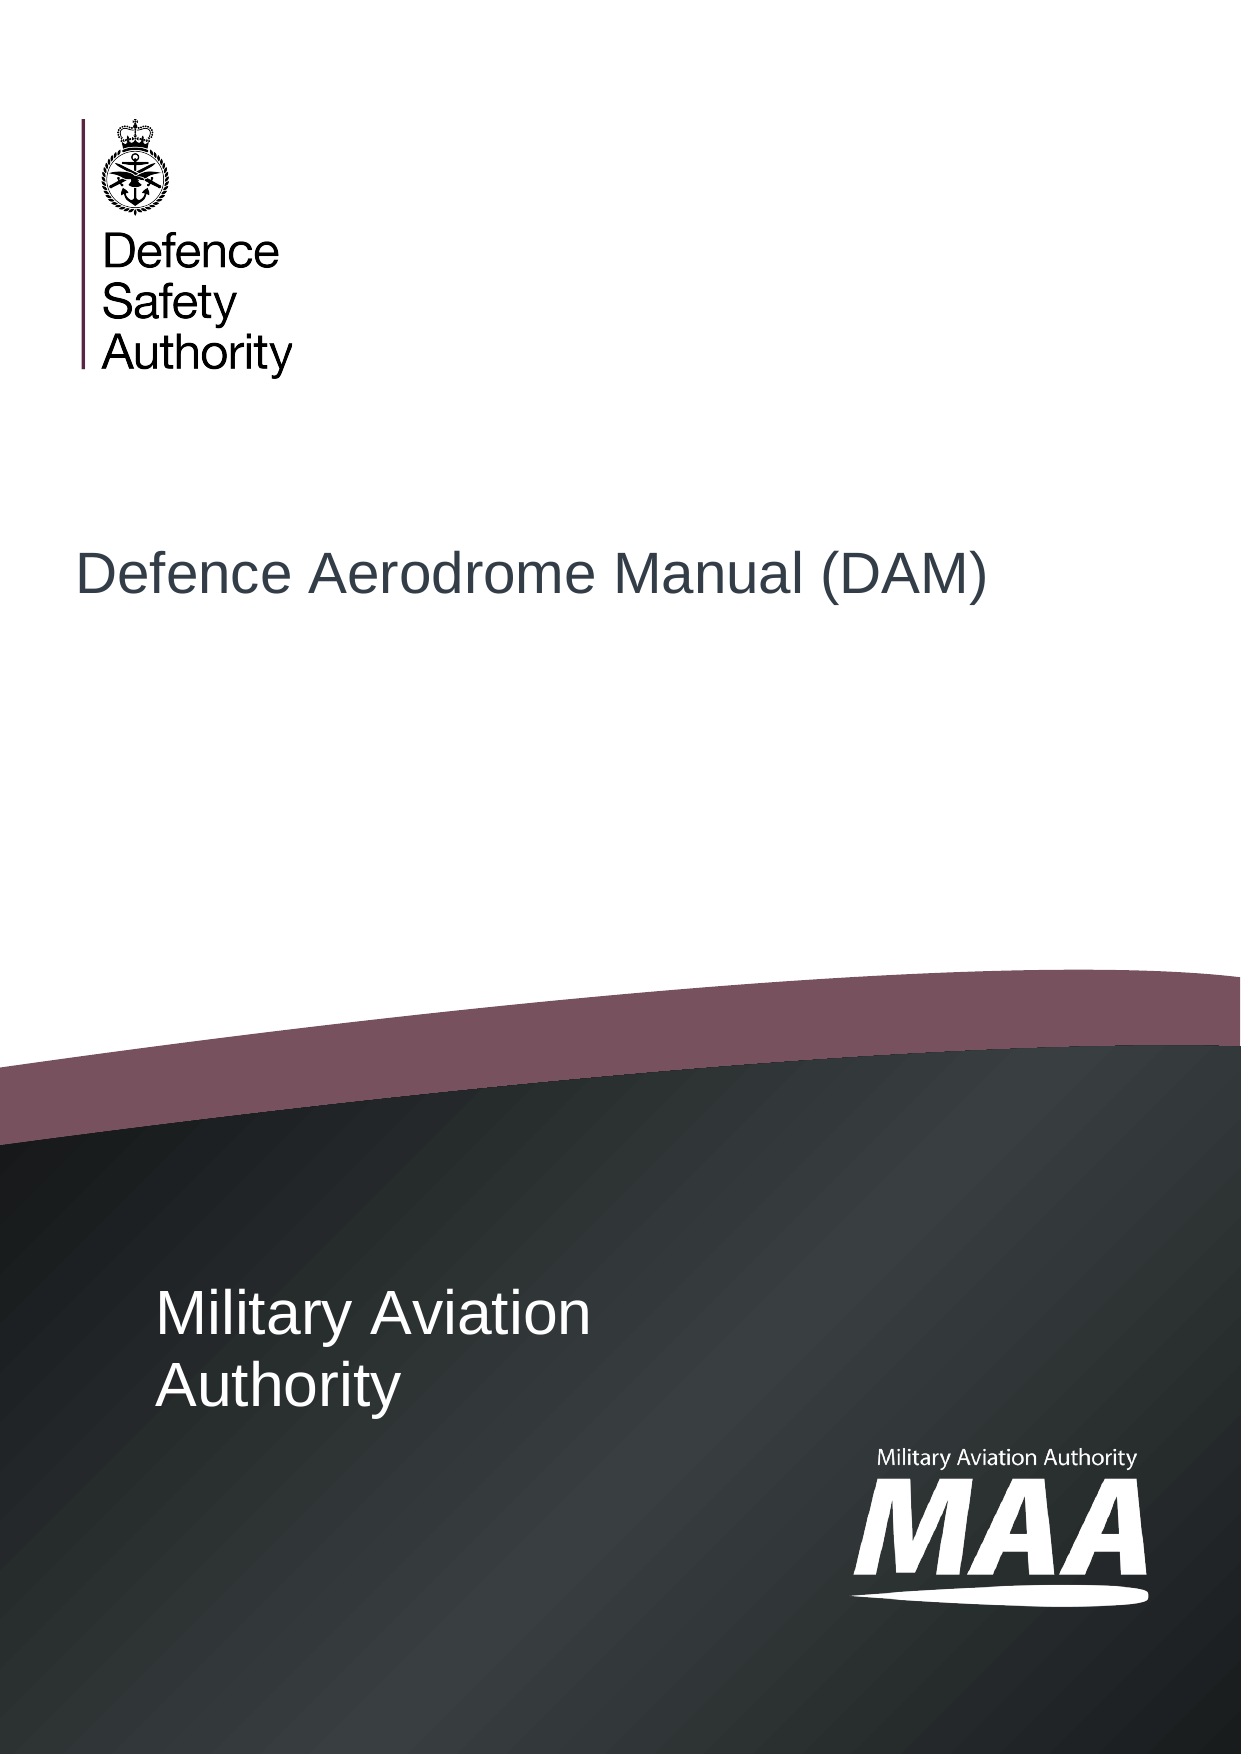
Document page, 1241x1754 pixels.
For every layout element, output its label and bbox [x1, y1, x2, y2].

picture [848, 1425, 1149, 1613]
picture [81, 119, 293, 379]
